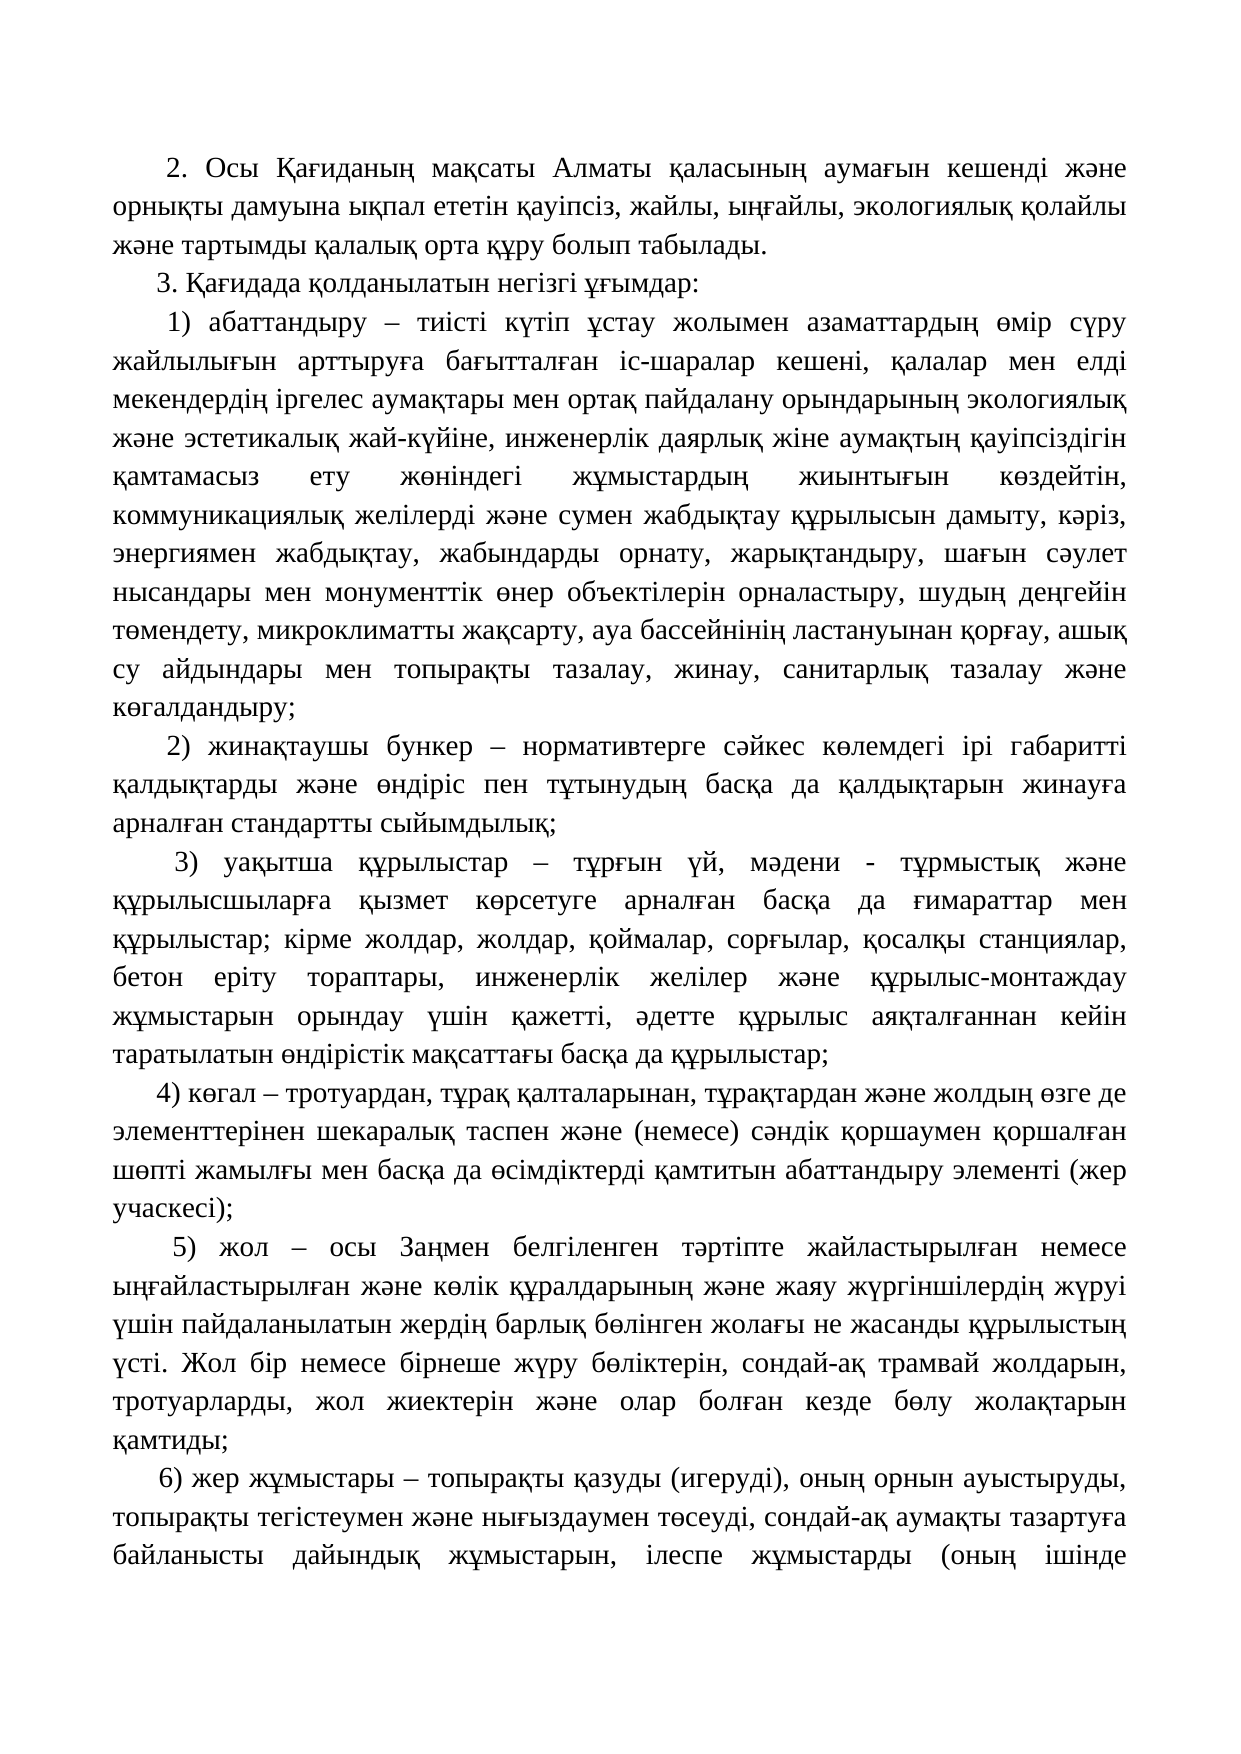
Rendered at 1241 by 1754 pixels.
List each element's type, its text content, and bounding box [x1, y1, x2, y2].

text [112, 1460, 1128, 1571]
text 2. Осы Қағиданың мақсаты Алматы қаласының аумағын кешенді және орнықты дамуына ықпал ететін қауіпсіз, жайлы, ыңғайлы, экологиялық қолайлы және тартымды қалалық орта құру болып табылады. [112, 150, 1128, 261]
text 2) жинақтаушы бункер – нормативтерге сәйкес көлемдегі ірі габаритті қалдықтарды және өндіріс пен тұтынудың басқа да қалдықтарын жинауға арналған стандартты сыйымдылық; [112, 728, 1128, 839]
text 3. Қағидада қолданылатын негізгі ұғымдар: [112, 266, 1128, 299]
text 5) жол – осы Заңмен белгіленген тәртіпте жайластырылған немесе ыңғайластырылған және көлiк құралдарының және жаяу жүргіншілердің жүруі үшін пайдаланылатын жердің барлық бөлінген жолағы не жасанды құрылыстың үстi. Жол бiр немесе бiрнеше жүру бөлiктерiн, сондай-ақ трамвай жолдарын, тротуарларды, жол жиектерiн және олар болған кезде бөлу жолақтарын қамтиды; [112, 1229, 1128, 1455]
text 3) уақытша құрылыстар – тұрғын үй, мәдени - тұрмыстық және құрылысшыларға қызмет көрсетуге арналған басқа да ғимараттар мен құрылыстар; кірме жолдар, жолдар, қоймалар, сорғылар, қосалқы станциялар, бетон еріту тораптары, инженерлік желілер және құрылыс-монтаждау жұмыстарын орындау үшін қажетті, әдетте құрылыс аяқталғаннан кейін таратылатын өндірістік мақсаттағы басқа да құрылыстар; [112, 844, 1128, 1070]
text 4) көгал – тротуардан, тұрақ қалталарынан, тұрақтардан және жолдың өзге де элементтерінен шекаралық таспен және (немесе) сәндік қоршаумен қоршалған шөпті жамылғы мен басқа да өсімдіктерді қамтитын абаттандыру элементі (жер учаскесі); [112, 1075, 1128, 1224]
text 1) абаттандыру – тиісті күтіп ұстау жолымен азаматтардың өмір сүру жайлылығын арттыруға бағытталған іс-шаралар кешені, қалалар мен елді мекендердің іргелес аумақтары мен ортақ пайдалану орындарының экологиялық және эстетикалық жай-күйіне, инженерлік даярлық жіне аумақтың қауіпсіздігін қамтамасыз ету жөніндегі жұмыстардың жиынтығын көздейтін, коммуникациялық желілерді және сумен жабдықтау құрылысын дамыту, кәріз, энергиямен жабдықтау, жабындарды орнату, жарықтандыру, шағын сәулет нысандары мен монументтік өнер объектілерін орналастыру, шудың деңгейін төмендету, микроклиматты жақсарту, ауа бассейнінің ластануынан қорғау, ашық су айдындары мен топырақты тазалау, жинау, санитарлық тазалау және көгалдандыру; [112, 304, 1128, 723]
